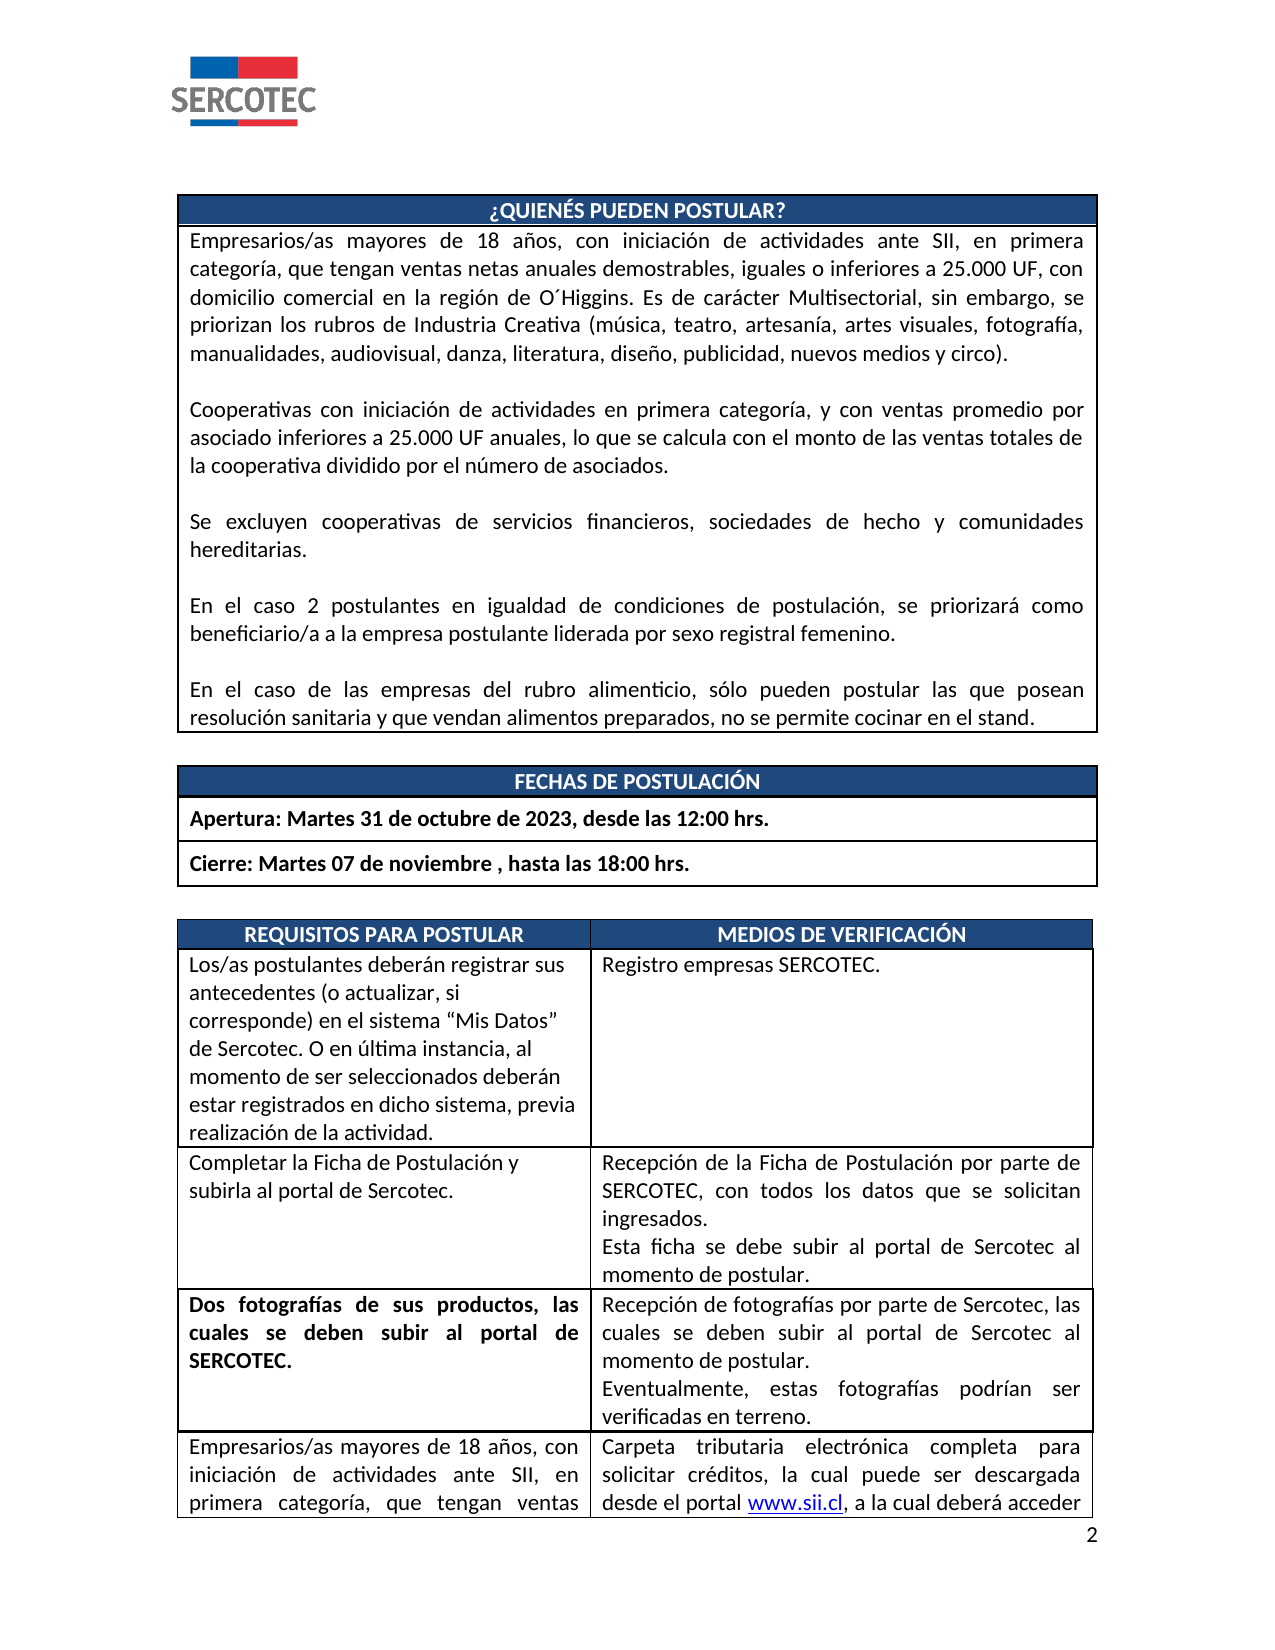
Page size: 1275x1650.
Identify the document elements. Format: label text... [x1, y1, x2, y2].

table_header FECHAS DE POSTULACIÓN [179, 767, 1096, 795]
table_cell Empresarios/as mayores de 18 años, con iniciación de actividades ante SII, en primera categoría, que tengan ventas netas anuales demostrables, iguales o inferiores a 25.000 UF, con domicilio comercial en la región de O´Higgins. Es de carácter Multisectorial, sin embargo, se priorizan los rubros de Industria Creativa (música, teatro, artesanía, artes visuales, fotografía, manualidades, audiovisual, danza, literatura, diseño, publicidad, nuevos medios y circo). Cooperativas con iniciación de actividades en primera categoría, y con ventas promedio por asociado inferiores a 25.000 UF anuales, lo que se calcula con el monto de las ventas totales de la cooperativa dividido por el número de asociados. Se excluyen cooperativas de servicios financieros, sociedades de hecho y comunidades hereditarias. En el caso 2 postulantes en igualdad de condiciones de postulación, se priorizará como beneficiario/a a la empresa postulante liderada por sexo registral femenino. En el caso de las empresas del rubro alimenticio, sólo pueden postular las que posean resolución sanitaria y que vendan alimentos preparados, no se permite cocinar en el stand. [179, 227, 1096, 731]
table_header MEDIOS DE VERIFICACIÓN [591, 920, 1092, 948]
table_cell Registro empresas SERCOTEC. [592, 950, 1092, 1146]
table_cell Recepción de la Ficha de Postulación por parte de SERCOTEC, con todos los datos que se solicitan ingresados. Esta ficha se debe subir al portal de Sercotec al momento de postular. [591, 1148, 1092, 1288]
table_cell Completar la Ficha de Postulación y subirla al portal de Sercotec. [178, 1148, 590, 1288]
table_cell Dos fotografías de sus productos, las cuales se deben subir al portal de SERCOTEC. [179, 1290, 590, 1430]
table_cell Apertura: Martes 31 de octubre de 2023, desde las 12:00 hrs. [179, 798, 1096, 840]
table_cell Los/as postulantes deberán registrar sus antecedentes (o actualizar, si corresponde) en el sistema “Mis Datos” de Sercotec. O en última instancia, al momento de ser seleccionados deberán estar registrados en dicho sistema, previa realización de la actividad. [179, 950, 590, 1146]
table_cell Cierre: Martes 07 de noviembre , hasta las 18:00 hrs. [179, 842, 1096, 884]
table_header REQUISITOS PARA POSTULAR [178, 920, 590, 948]
table_header ¿QUIENÉS PUEDEN POSTULAR? [179, 196, 1096, 224]
table_cell Recepción de fotografías por parte de Sercotec, las cuales se deben subir al portal de Sercotec al momento de postular. Eventualmente, estas fotografías podrían ser verificadas en terreno. [592, 1290, 1092, 1430]
picture [167, 40, 334, 141]
